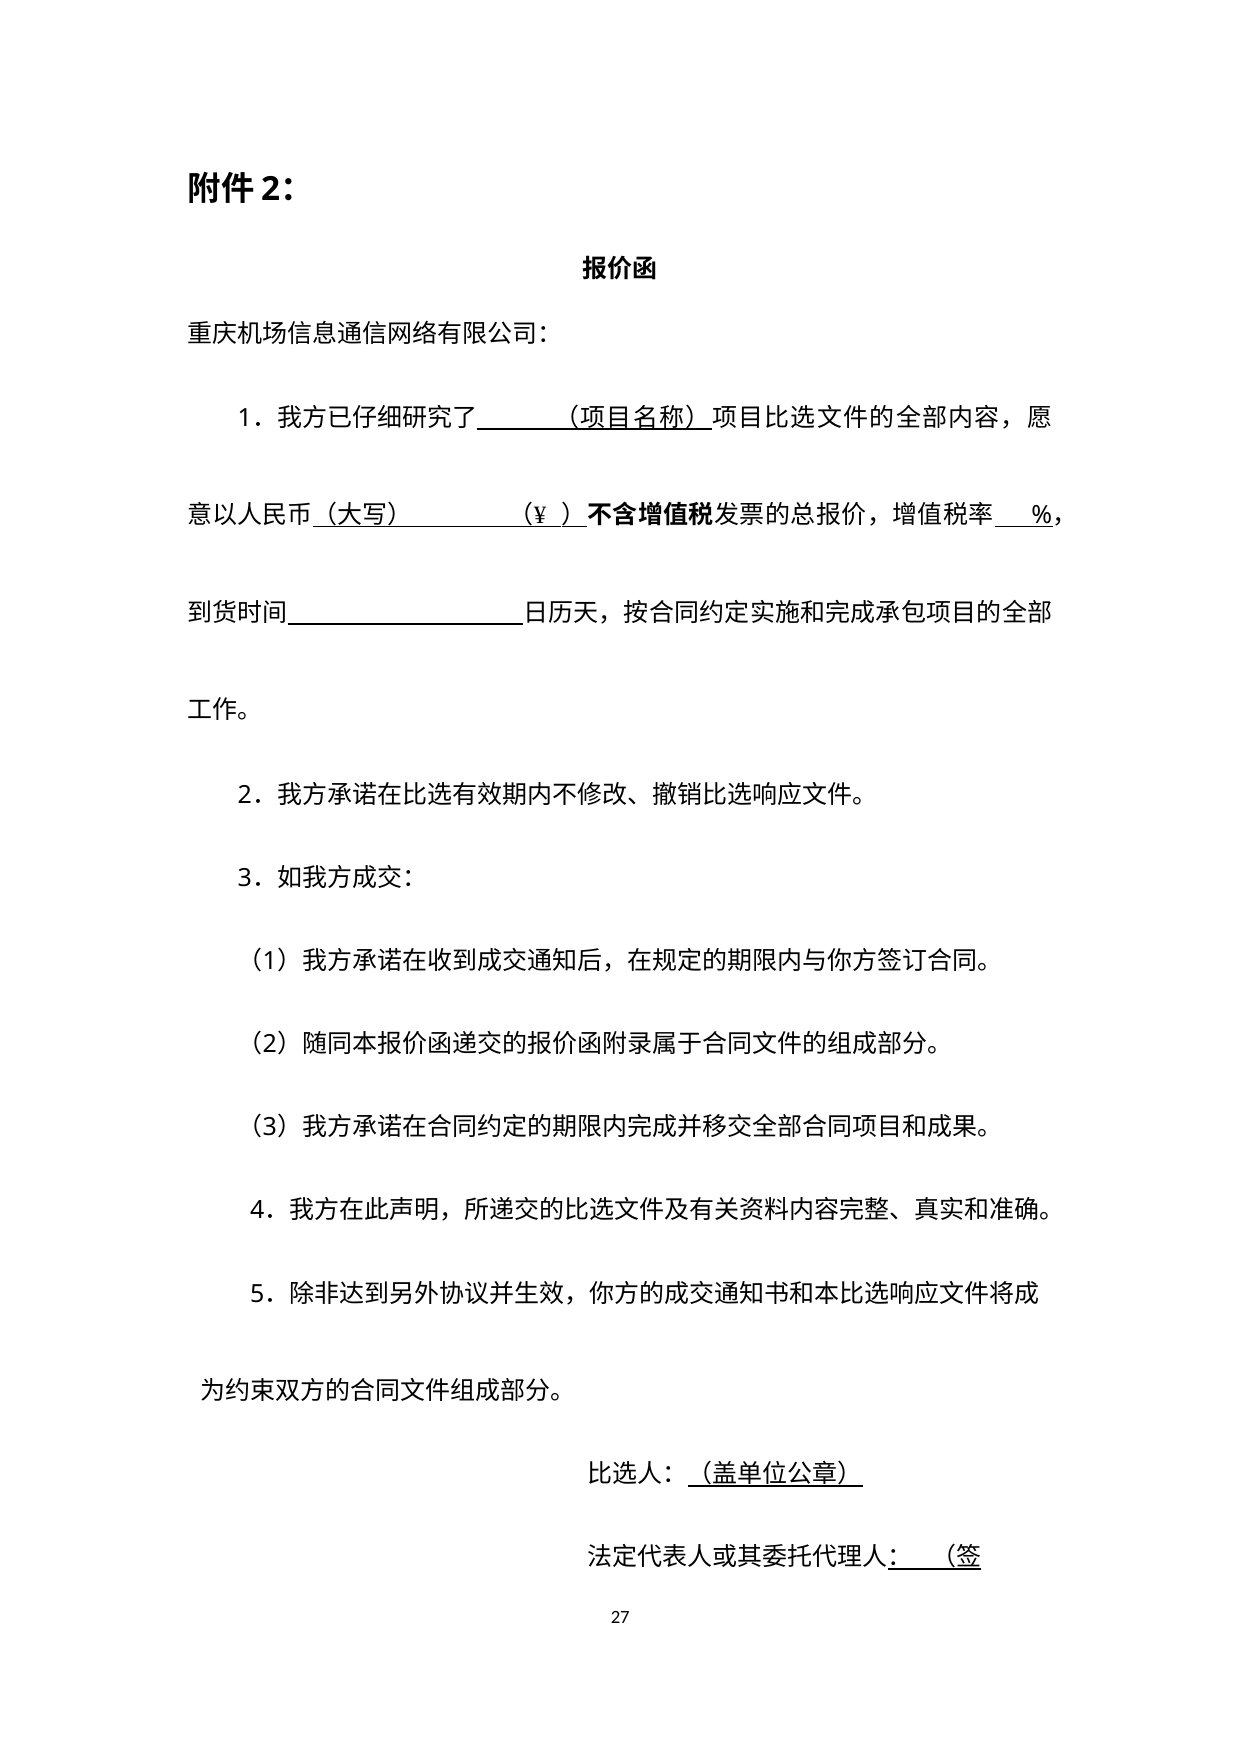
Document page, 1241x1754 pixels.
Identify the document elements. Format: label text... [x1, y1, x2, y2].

text （2）随同本报价函递交的报价函附录属于合同文件的组成部分。 [187, 1009, 1055, 1074]
text 1．我方已仔细研究了 （项目名称）项目比选文件的全部内容，愿意以人民币（大写） （¥ ）不含增值税发票的总报价，增值税率 %，到货时间 日历天，按合同约定实施和完成承包项目的全部工作。 [187, 383, 1053, 740]
text 比选人：（盖单位公章） [187, 1439, 1031, 1504]
text （3）我方承诺在合同约定的期限内完成并移交全部合同项目和成果。 [187, 1092, 1055, 1157]
text 2．我方承诺在比选有效期内不修改、撤销比选响应文件。 [187, 760, 1055, 825]
text 报价函 [187, 234, 1053, 299]
text 重庆机场信息通信网络有限公司： [187, 299, 1053, 364]
text 法定代表人或其委托代理人： （签字） [187, 1522, 1031, 1587]
text 5．除非达到另外协议并生效，你方的成交通知书和本比选响应文件将成为约束双方的合同文件组成部分。 [200, 1259, 1054, 1421]
text （1）我方承诺在收到成交通知后，在规定的期限内与你方签订合同。 [187, 926, 1061, 991]
text 4．我方在此声明，所递交的比选文件及有关资料内容完整、真实和准确。 [200, 1176, 1054, 1241]
text 附件2： [187, 162, 1053, 210]
text 3．如我方成交： [187, 843, 1055, 908]
